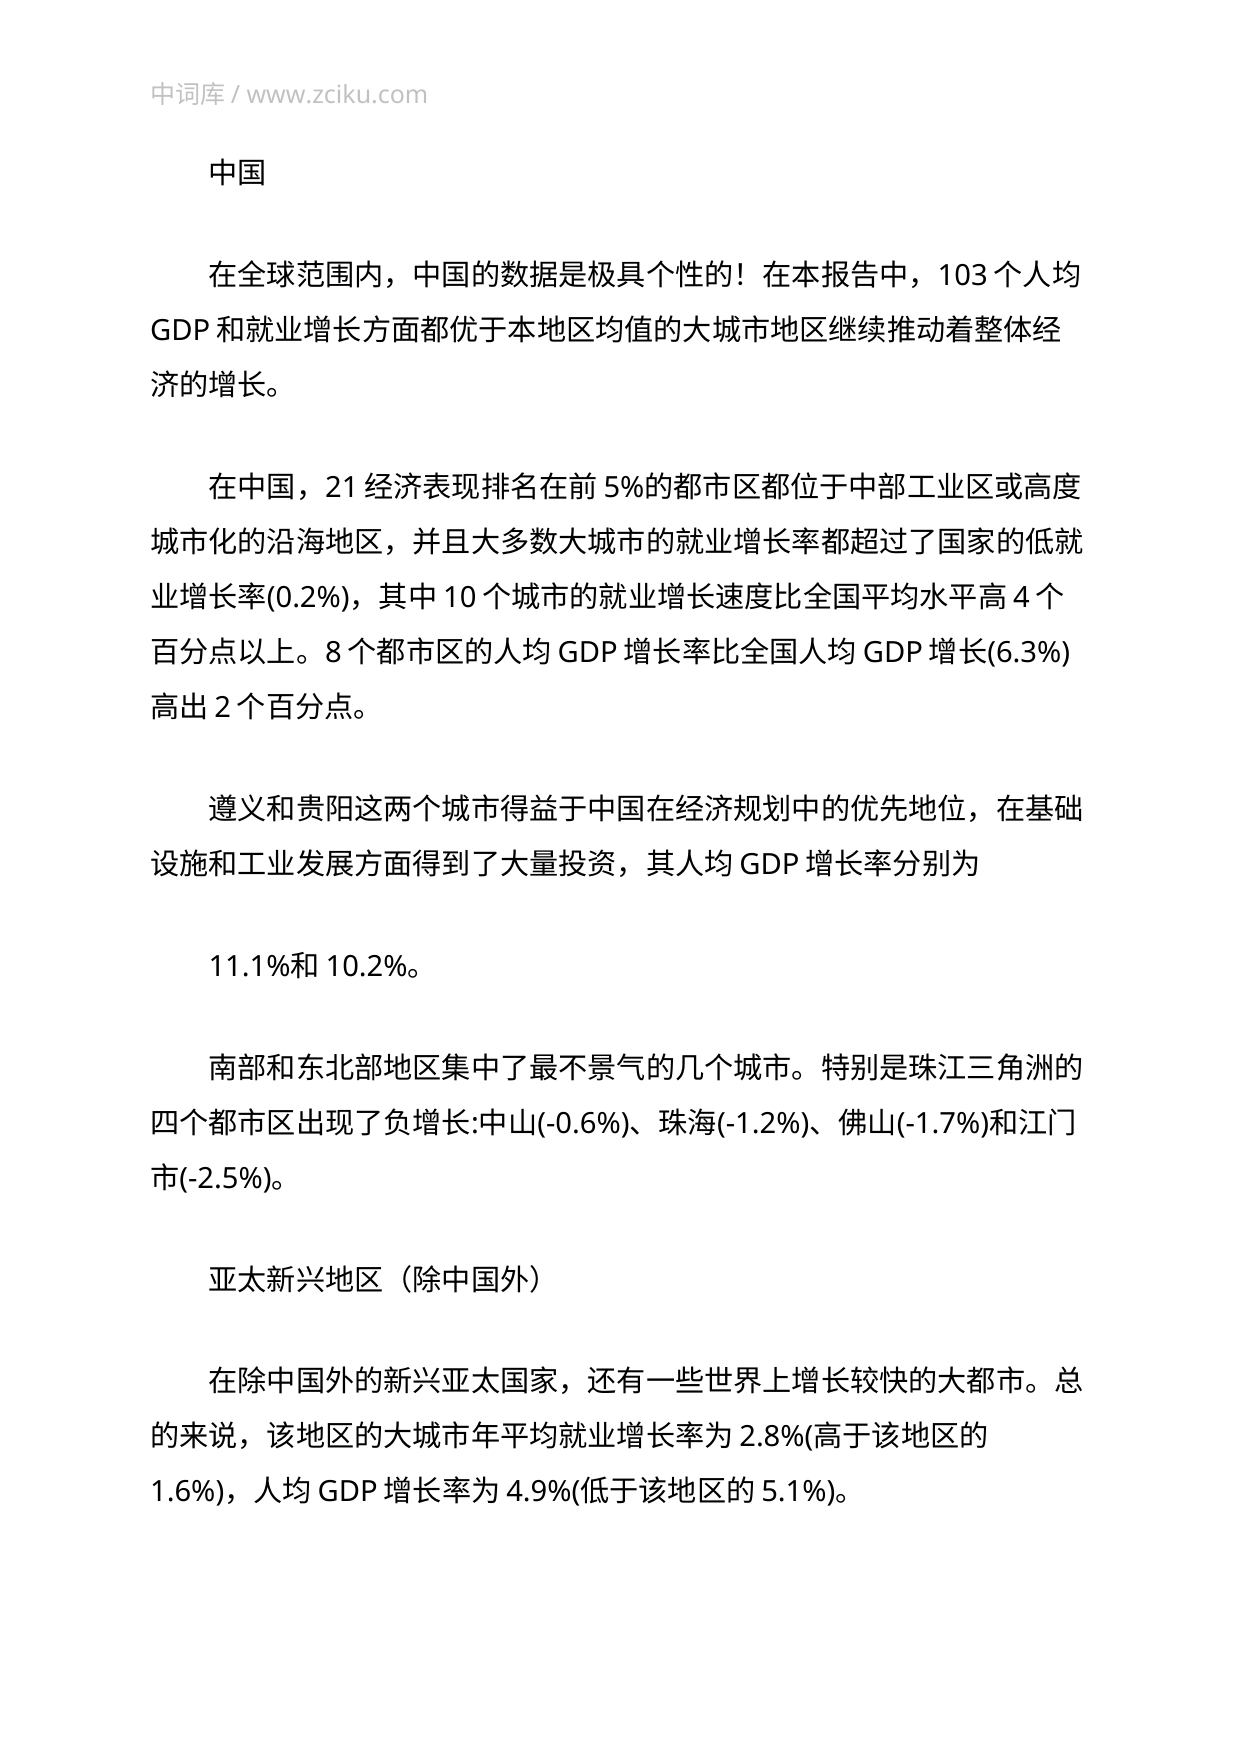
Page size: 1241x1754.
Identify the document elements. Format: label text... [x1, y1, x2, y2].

text 在全球范围内，中国的数据是极具个性的！在本报告中，103个人均GDP和就业增长方面都优于本地区均值的大城市地区继续推动着整体经济的增长。 [150, 252, 1090, 404]
text 遵义和贵阳这两个城市得益于中国在经济规划中的优先地位，在基础设施和工业发展方面得到了大量投资，其人均GDP增长率分别为 [150, 785, 1090, 883]
text 亚太新兴地区（除中国外） [150, 1256, 1090, 1298]
text 中国 [150, 150, 1090, 192]
text 在除中国外的新兴亚太国家，还有一些世界上增长较快的大都市。总的来说，该地区的大城市年平均就业增长率为2.8%(高于该地区的1.6%)，人均GDP增长率为4.9%(低于该地区的5.1%)。 [150, 1358, 1090, 1510]
text 南部和东北部地区集中了最不景气的几个城市。特别是珠江三角洲的四个都市区出现了负增长:中山(-0.6%)、珠海(-1.2%)、佛山(-1.7%)和江门市(-2.5%)。 [150, 1044, 1090, 1197]
text 在中国，21经济表现排名在前5%的都市区都位于中部工业区或高度城市化的沿海地区，并且大多数大城市的就业增长率都超过了国家的低就业增长率(0.2%)，其中10个城市的就业增长速度比全国平均水平高4个百分点以上。8个都市区的人均GDP增长率比全国人均GDP增长(6.3%)高出2个百分点。 [150, 463, 1090, 726]
text 11.1%和10.2%。 [150, 942, 1090, 985]
